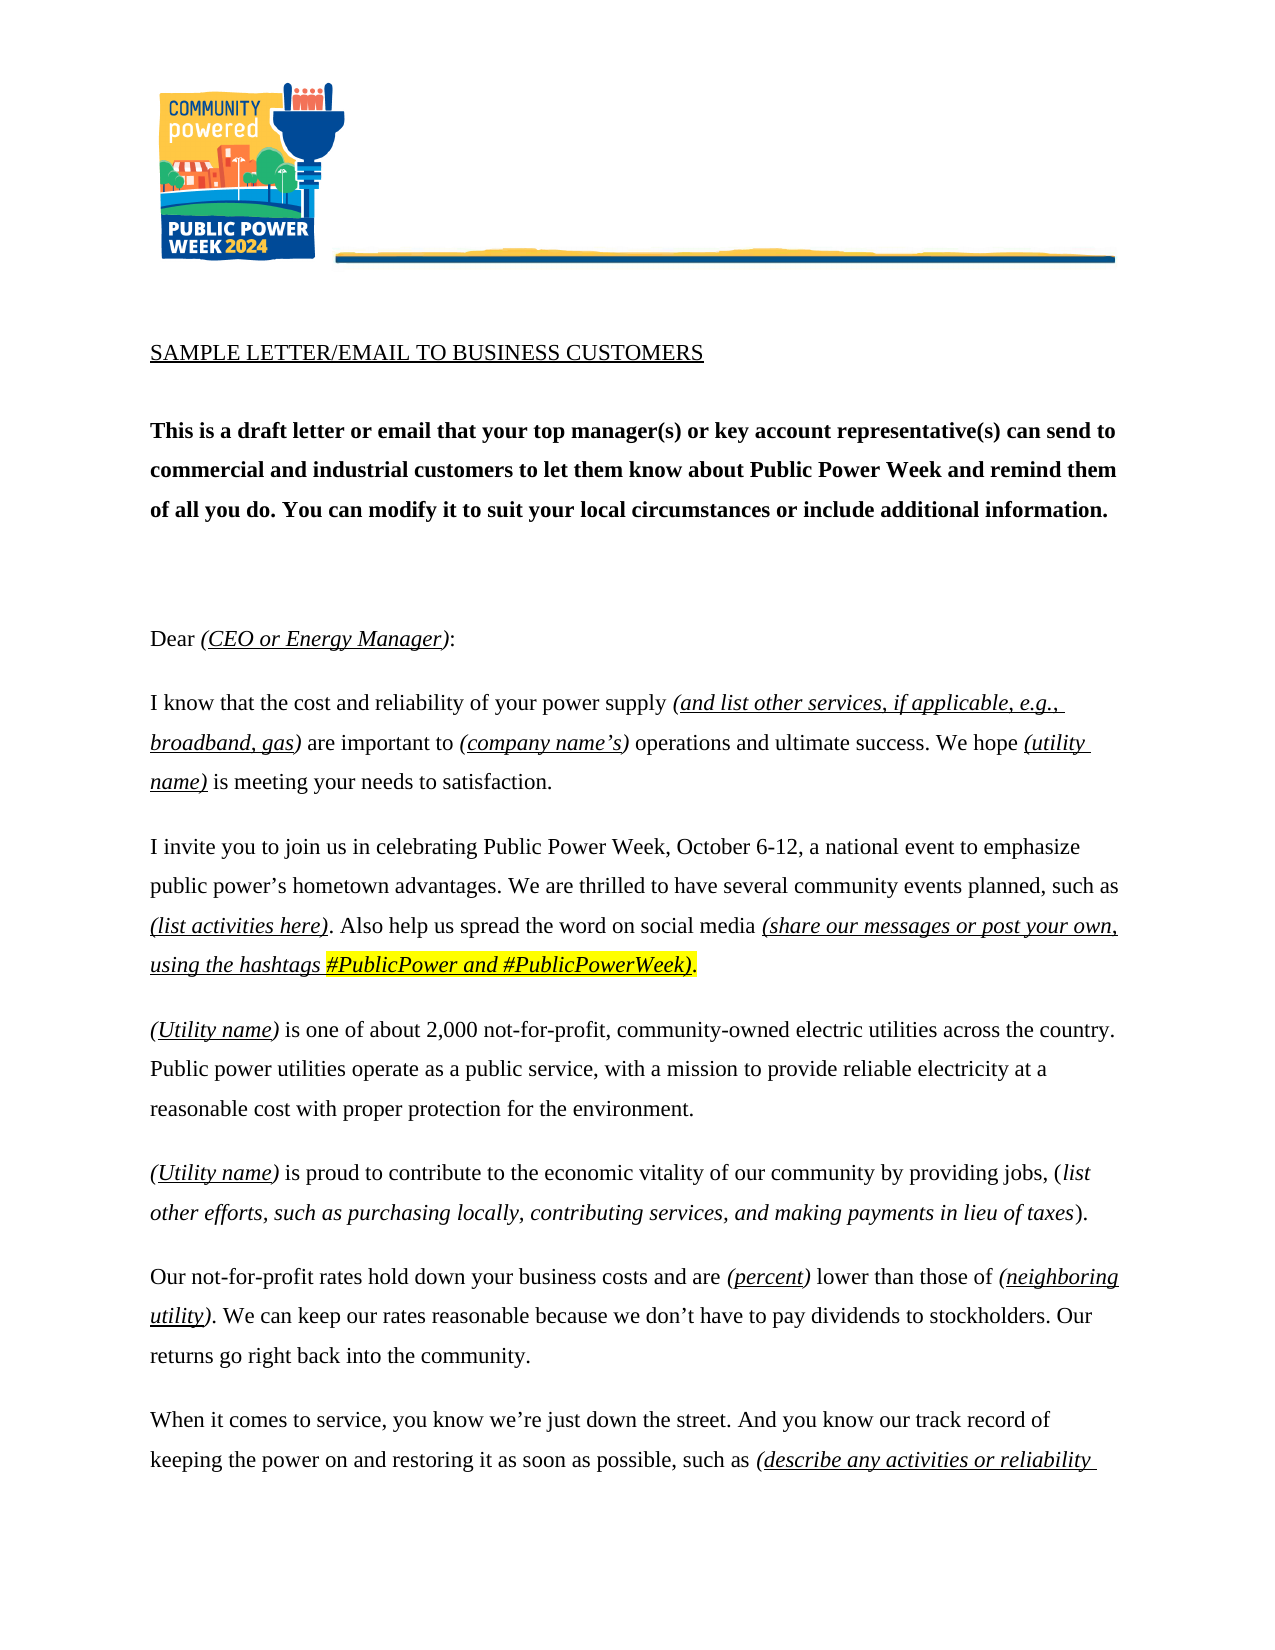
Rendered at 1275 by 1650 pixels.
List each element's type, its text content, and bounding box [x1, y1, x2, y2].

text I know that the cost and reliability of your power supply (and list other services, if applicable, e.g., broadband, gas) are important to (company name’s) operations and ultimate success. We hope (utility name) is meeting your needs to satisfaction. [150, 689, 1125, 794]
text Our not-for-profit rates hold down your business costs and are (percent) lower than those of (neighboring utility). We can keep our rates reasonable because we don’t have to pay dividends to stockholders. Our returns go right back into the community. [150, 1263, 1125, 1368]
text This is a draft letter or email that your top manager(s) or key account representative(s) can send to commercial and industrial customers to let them know about Public Power Week and remind them of all you do. You can modify it to suit your local circumstances or include additional information. [150, 417, 1125, 522]
picture [150, 75, 1125, 282]
text (Utility name) is proud to contribute to the economic vitality of our community by providing jobs, (list other efforts, such as purchasing locally, contributing services, and making payments in lieu of taxes). [150, 1159, 1125, 1225]
text Dear (CEO or Energy Manager): [150, 625, 1125, 651]
text SAMPLE LETTER/EMAIL TO BUSINESS CUSTOMERS [150, 338, 1125, 365]
text (Utility name) is one of about 2,000 not-for-profit, community-owned electric utilities across the country. Public power utilities operate as a public service, with a mission to provide reliable electricity at a reasonable cost with proper protection for the environment. [150, 1016, 1125, 1121]
text I invite you to join us in celebrating Public Power Week, October 6-12, a national event to emphasize public power’s hometown advantages. We are thrilled to have several community events planned, such as (list activities here). Also help us spread the word on social media (share our messages or post your own, using the hashtags #PublicPower and #PublicPowerWeek). [150, 833, 1125, 977]
